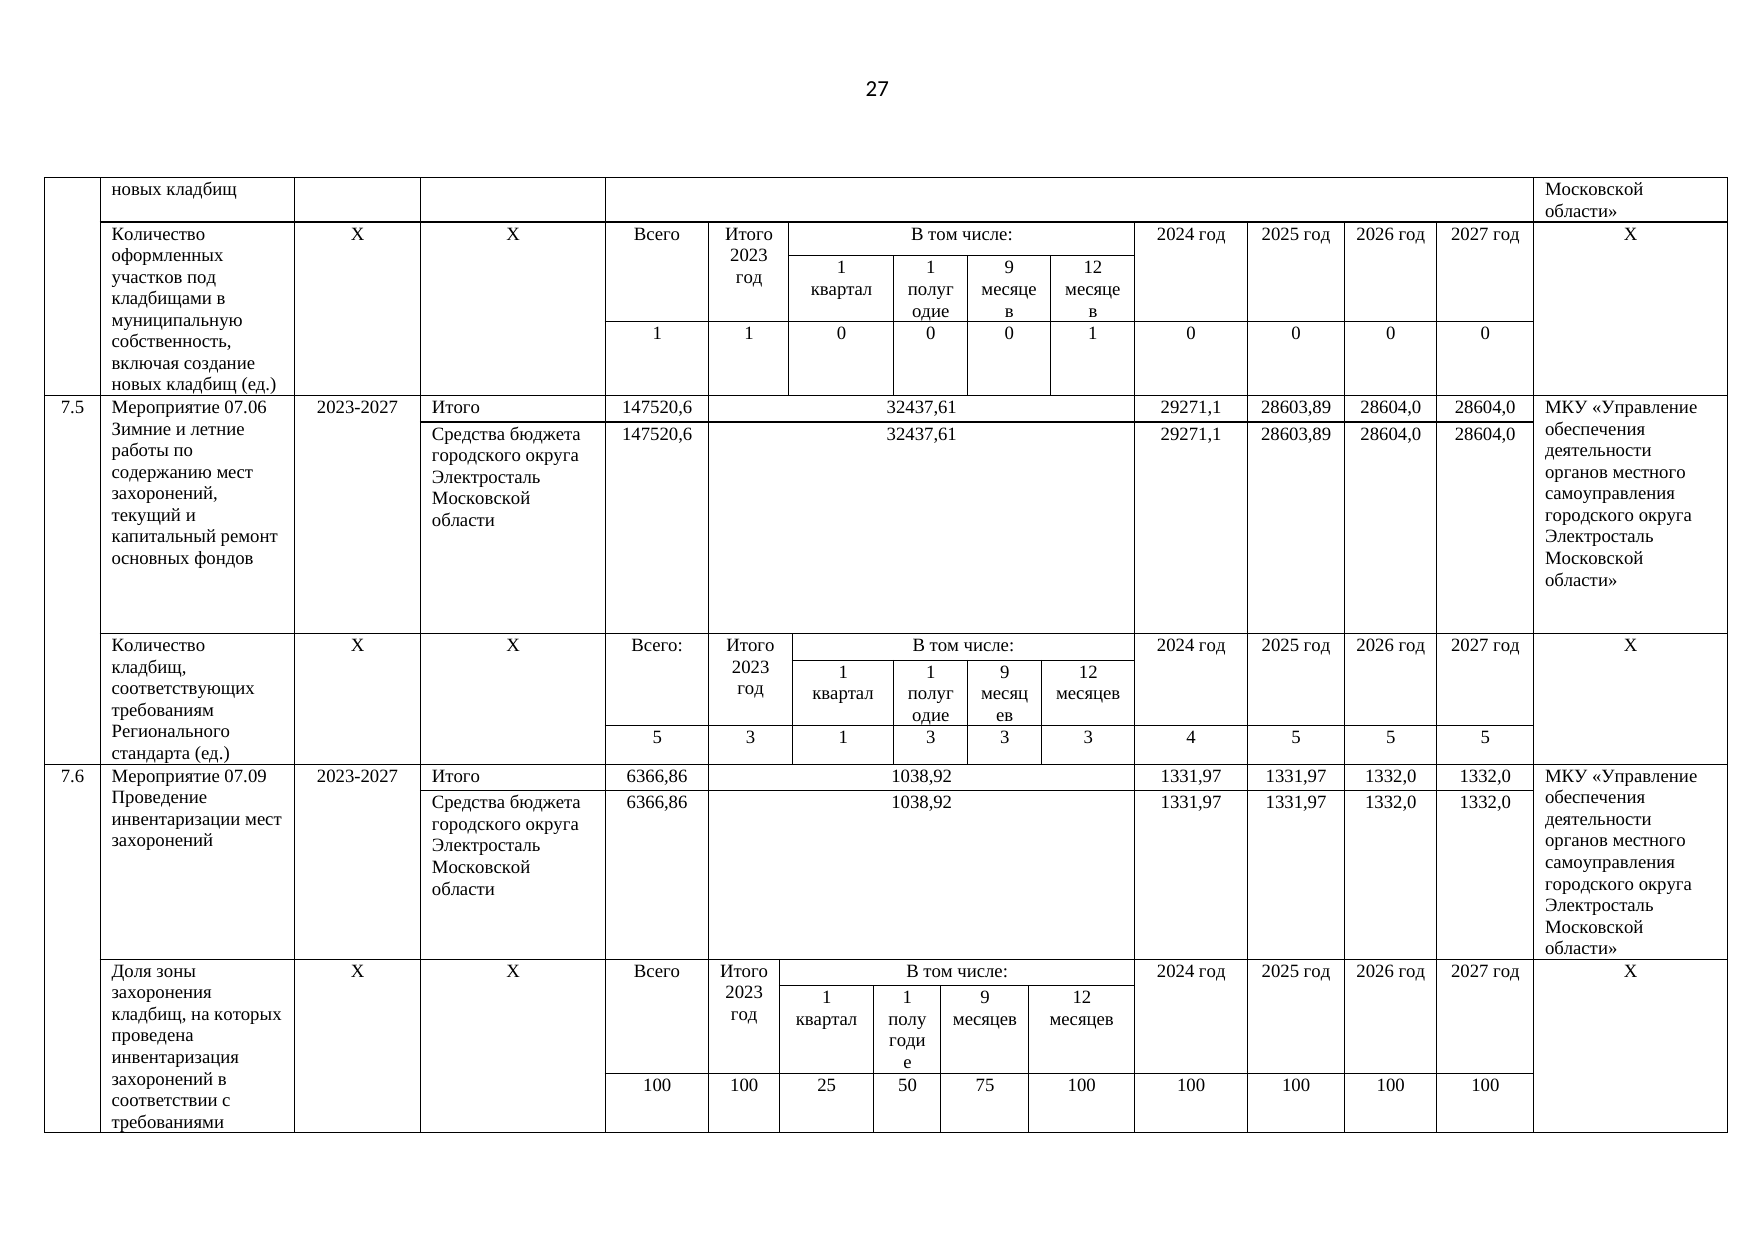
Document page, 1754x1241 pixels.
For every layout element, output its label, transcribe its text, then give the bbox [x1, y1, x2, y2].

table_cell 0 [1248, 322, 1344, 395]
table_cell 3 [1042, 726, 1134, 763]
table_cell 2023-2027 [295, 765, 420, 959]
table_cell Итого [421, 765, 605, 790]
table_cell 28603,89 [1248, 423, 1344, 633]
table_cell 5 [1345, 726, 1436, 763]
table_cell 29271,1 [1135, 423, 1247, 633]
table_cell 2024 год [1135, 634, 1247, 725]
table_cell 1 квартал [793, 661, 893, 725]
table_cell Итого [421, 396, 605, 421]
table_cell 2026 год [1345, 634, 1436, 725]
table_cell Доля зоны захоронения кладбищ, на которых проведена инвентаризация захоронений в соответствии с требованиями законодательства (процент) [101, 960, 294, 1132]
table_cell 6366,86 [606, 791, 708, 959]
table_cell 2023-2027 [295, 396, 420, 633]
table_cell 0 [894, 322, 967, 395]
table_cell Средства бюджета городского округа Электросталь Московской области [421, 791, 605, 959]
table_cell Количество кладбищ, соответствующих требованиям Регионального стандарта (ед.) [101, 634, 294, 763]
table_cell 1 квартал [789, 256, 893, 321]
table_cell В том числе: [789, 223, 1134, 255]
table_cell 12 месяцев [1042, 661, 1134, 725]
table_cell 4 [1135, 726, 1247, 763]
table_cell 32437,61 [709, 396, 1134, 421]
table_cell 1332,0 [1345, 791, 1436, 959]
table_cell 147520,6 [606, 423, 708, 633]
table_cell 147520,6 [606, 396, 708, 421]
table_cell 2024 год [1135, 223, 1247, 321]
table_cell 0 [1437, 322, 1533, 395]
table_cell 2027 год [1437, 634, 1533, 725]
table_cell 12 месяцев [1051, 256, 1134, 321]
table_cell 1 [1051, 322, 1134, 395]
table_cell 2025 год [1248, 960, 1344, 1072]
table_cell 5 [1248, 726, 1344, 763]
table_cell 0 [789, 322, 893, 395]
table_cell 28604,0 [1437, 396, 1533, 421]
table_cell Х [421, 223, 605, 395]
table_cell 2025 год [1248, 223, 1344, 321]
table_cell 29271,1 [1135, 396, 1247, 421]
table_cell 2024 год [1135, 960, 1247, 1072]
table_cell Средства бюджета городского округа Электросталь Московской области [421, 423, 605, 633]
table_cell 1331,97 [1135, 791, 1247, 959]
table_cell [421, 178, 605, 221]
table_cell 5 [606, 726, 708, 763]
table_cell 2026 год [1345, 960, 1436, 1072]
table_cell 9 месяцев [968, 256, 1050, 321]
table_cell 1 полугодие [894, 661, 967, 725]
table_cell 3 [709, 726, 792, 763]
table_cell 1332,0 [1437, 765, 1533, 790]
table_cell В том числе: [793, 634, 1134, 660]
table_cell 50 [874, 1074, 940, 1132]
table_cell 0 [1135, 322, 1247, 395]
table_cell 3 [894, 726, 967, 763]
table_cell 1038,92 [709, 765, 1134, 790]
table_cell 25 [780, 1074, 873, 1132]
table_cell 5 [1437, 726, 1533, 763]
table_cell Х [421, 960, 605, 1132]
table_cell 2025 год [1248, 634, 1344, 725]
table_cell 7.5 [45, 396, 100, 763]
table_cell 12 месяцев [1029, 986, 1134, 1072]
table_cell Х [421, 634, 605, 763]
table_cell Итого 2023 год [709, 223, 788, 321]
table_cell 28604,0 [1437, 423, 1533, 633]
table_cell 1331,97 [1135, 765, 1247, 790]
table_cell 3 [968, 726, 1041, 763]
table_cell 100 [606, 1074, 708, 1132]
table_cell 9 месяцев [968, 661, 1041, 725]
table_cell 1 [793, 726, 893, 763]
table_cell Х [1534, 223, 1727, 395]
table_cell 0 [968, 322, 1050, 395]
table_cell 100 [1029, 1074, 1134, 1132]
table_cell 0 [1345, 322, 1436, 395]
table_cell 1 полугодие [874, 986, 940, 1072]
table_cell 28604,0 [1345, 423, 1436, 633]
table_cell 1332,0 [1437, 791, 1533, 959]
table_cell 1 [709, 322, 788, 395]
table_cell МКУ «Управление обеспечения деятельности органов местного самоуправления городского округа Электросталь Московской области» [1534, 765, 1727, 959]
table_cell 1038,92 [709, 791, 1134, 959]
table_cell 100 [1437, 1074, 1533, 1132]
table_cell Мероприятие 07.06 Зимние и летние работы по содержанию мест захоронений, текущий и капитальный ремонт основных фондов [101, 396, 294, 633]
table_cell В том числе: [780, 960, 1134, 985]
table_cell 2026 год [1345, 223, 1436, 321]
table_cell 1331,97 [1248, 791, 1344, 959]
table_cell Всего: [606, 634, 708, 725]
table_cell 2027 год [1437, 960, 1533, 1072]
table_cell 100 [1345, 1074, 1436, 1132]
table_cell Итого 2023 год [709, 960, 779, 1072]
table_cell 1332,0 [1345, 765, 1436, 790]
table_cell 1 полугодие [894, 256, 967, 321]
table_cell Всего [606, 223, 708, 321]
table_cell Всего [606, 960, 708, 1072]
table_cell Количество оформленных участков под кладбищами в муниципальную собственность, включая создание новых кладбищ (ед.) [101, 223, 294, 395]
table_cell 75 [941, 1074, 1028, 1132]
table_cell 100 [1248, 1074, 1344, 1132]
table_cell 9 месяцев [941, 986, 1028, 1072]
table_cell 28603,89 [1248, 396, 1344, 421]
table_cell 1331,97 [1248, 765, 1344, 790]
table_cell 2027 год [1437, 223, 1533, 321]
table_cell Х [1534, 960, 1727, 1132]
table_cell Х [295, 634, 420, 763]
table_cell 28604,0 [1345, 396, 1436, 421]
table_cell Х [295, 223, 420, 395]
table_cell 32437,61 [709, 423, 1134, 633]
table_cell 100 [1135, 1074, 1247, 1132]
table_cell 1 [606, 322, 708, 395]
table_cell МКУ «Управление обеспечения деятельности органов местного самоуправления городского округа Электросталь Московской области» [1534, 396, 1727, 633]
table_cell Итого 2023 год [709, 634, 792, 725]
table_cell Мероприятие 07.09 Проведение инвентаризации мест захоронений [101, 765, 294, 959]
table_cell 6366,86 [606, 765, 708, 790]
table_cell 7.6 [45, 765, 100, 1132]
table_cell Х [1534, 634, 1727, 763]
table_cell 1 квартал [780, 986, 873, 1072]
table_cell 100 [709, 1074, 779, 1132]
table_cell Х [295, 960, 420, 1132]
